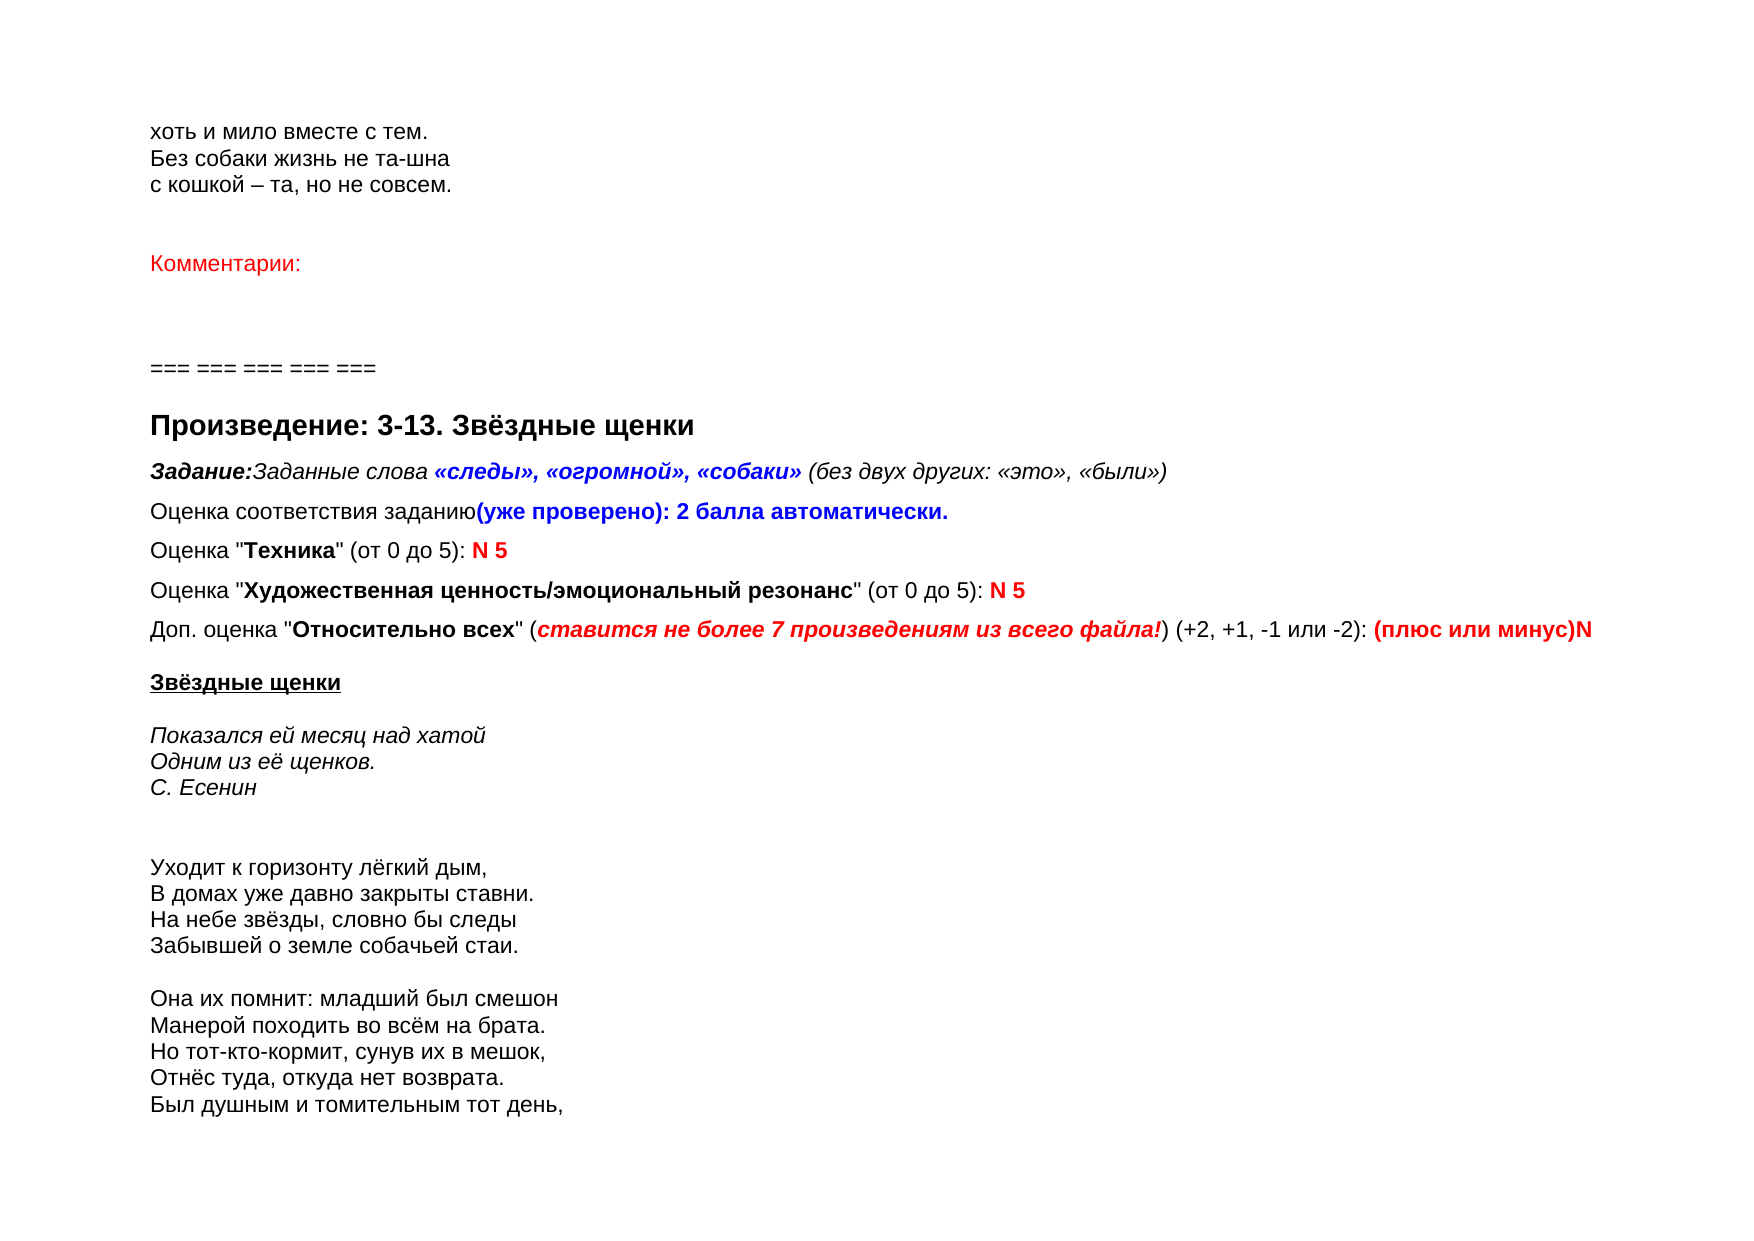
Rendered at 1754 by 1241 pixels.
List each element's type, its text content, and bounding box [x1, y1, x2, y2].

text === === === === === [150, 355, 1604, 382]
text Оценка соответствия заданию(уже проверено): 2 балла автоматически. [150, 498, 1604, 524]
text хоть и мило вместе с тем. [150, 118, 1604, 144]
text С. Есенин [150, 774, 1604, 801]
text Оценка "Художественная ценность/эмоциональный резонанс" (от 0 до 5): N 5 [150, 577, 1604, 603]
text В домах уже давно закрыты ставни. [150, 880, 1604, 906]
text Уходит к горизонту лёгкий дым, [150, 853, 1604, 880]
text Комментарии: [150, 250, 1604, 276]
text Показался ей месяц над хатой [150, 722, 1604, 748]
text Звёздные щенки [150, 669, 1604, 695]
text На небе звёзды, словно бы следы [150, 906, 1604, 932]
text Манерой походить во всём на брата. [150, 1012, 1604, 1038]
text Задание:Заданные слова «следы», «огромной», «собаки» (без двух других: «это», «были») [150, 458, 1604, 485]
text Отнёс туда, откуда нет возврата. [150, 1064, 1604, 1091]
text Был душным и томительным тот день, [150, 1091, 1604, 1117]
text Без собаки жизнь не та-шна [150, 144, 1604, 171]
text Доп. оценка "Относительно всех" (ставится не более 7 произведениям из всего файла!) (+2, +1, -1 или -2): (плюс или минус)N [150, 616, 1604, 643]
text Забывшей о земле собачьей стаи. [150, 932, 1604, 959]
text с кошкой – та, но не совсем. [150, 171, 1604, 197]
text Одним из её щенков. [150, 748, 1604, 774]
text Она их помнит: младший был смешон [150, 985, 1604, 1012]
text Оценка "Техника" (от 0 до 5): N 5 [150, 537, 1604, 564]
text Произведение: 3-13. Звёздные щенки [150, 408, 1604, 442]
text Но тот-кто-кормит, сунув их в мешок, [150, 1038, 1604, 1064]
